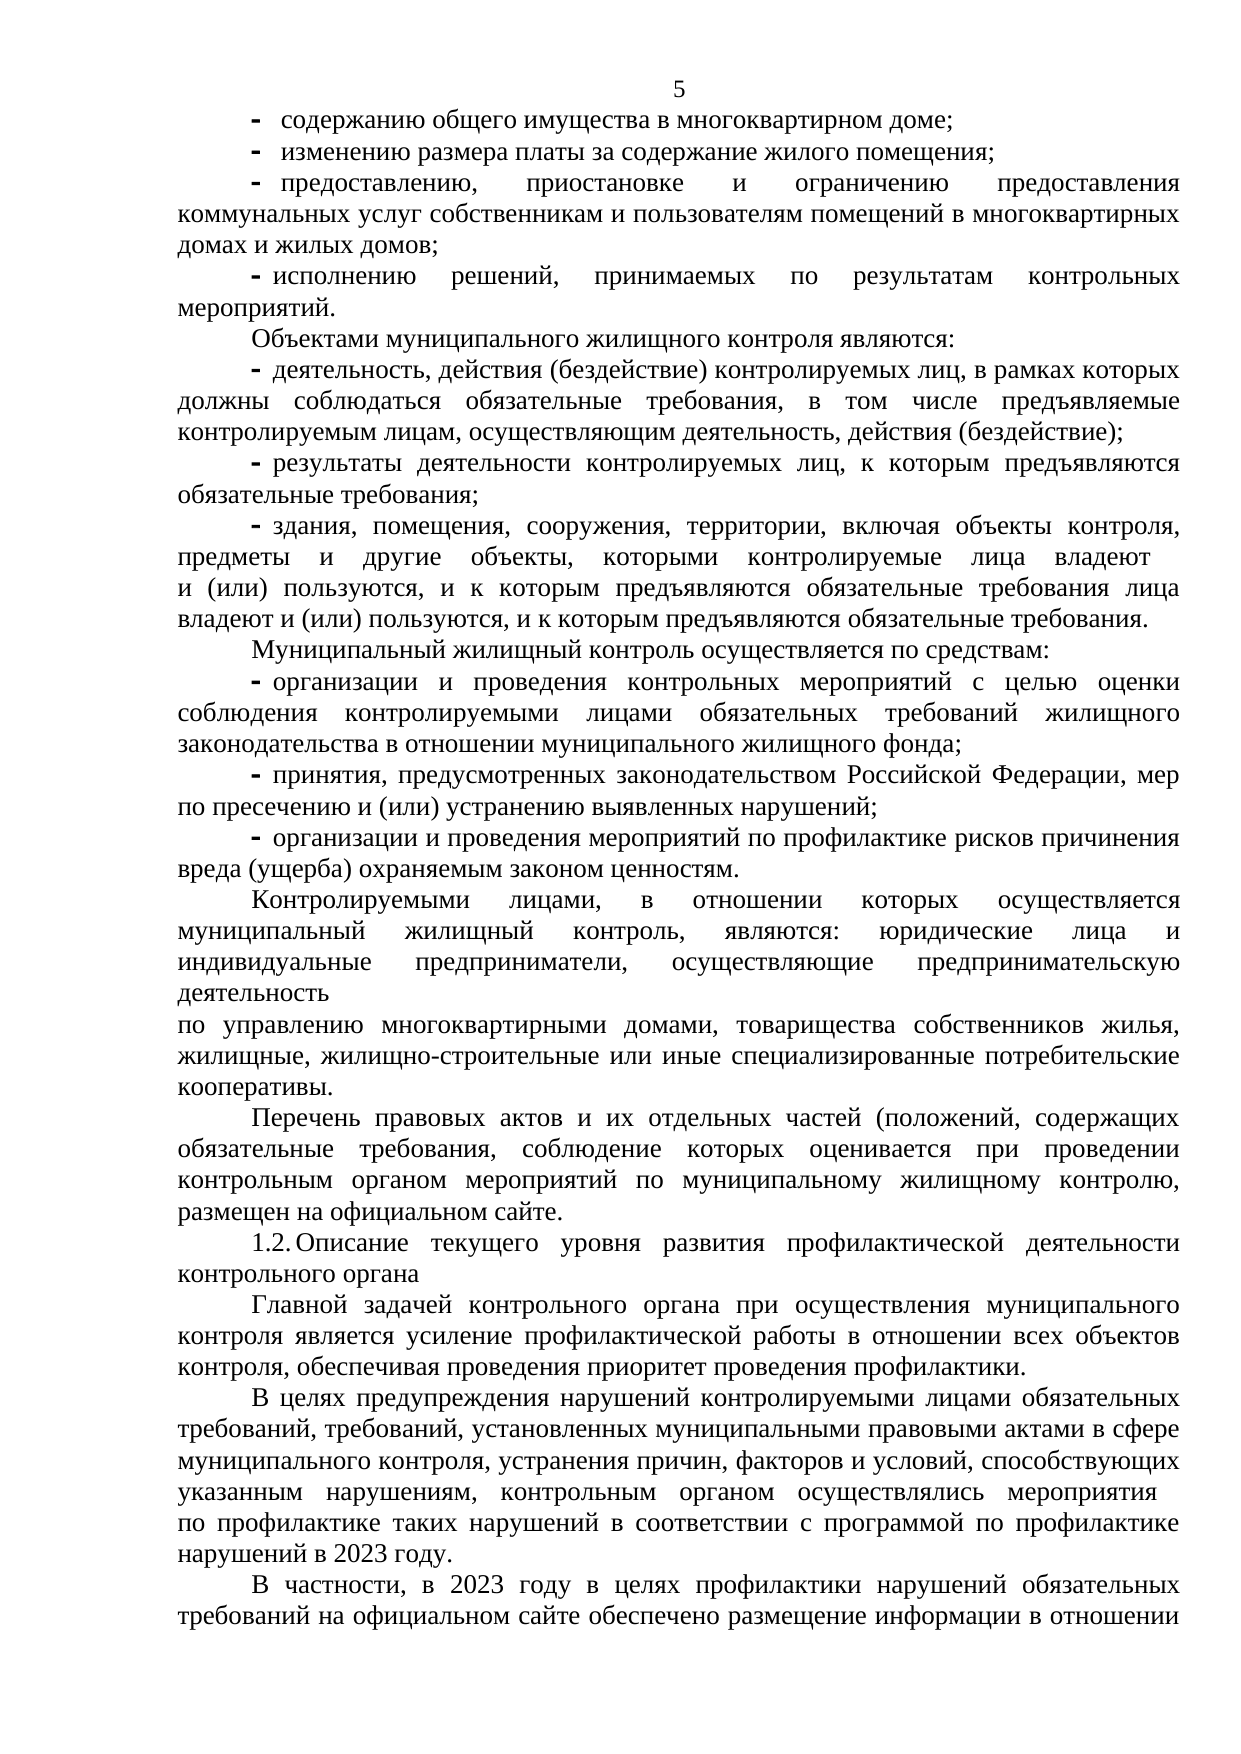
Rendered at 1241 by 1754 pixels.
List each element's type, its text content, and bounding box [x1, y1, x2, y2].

list деятельность, действия (бездействие) контролируемых лиц, в рамках которых должны соблюдаться обязательные требования, в том числе предъявляемые контролируемым лицам, осуществляющим деятельность, действия (бездействие); [177, 353, 1181, 447]
list организации и проведения контрольных мероприятий с целью оценки соблюдения контролируемыми лицами обязательных требований жилищного законодательства в отношении муниципального жилищного фонда; [177, 665, 1181, 758]
text Объектами муниципального жилищного контроля являются: [177, 322, 1181, 353]
list здания, помещения, сооружения, территории, включая объекты контроля, предметы и другие объекты, которыми контролируемые лица владеют и (или) пользуются, и к которым предъявляются обязательные требования лица владеют и (или) пользуются, и к которым предъявляются обязательные требования. [177, 509, 1181, 634]
list принятия, предусмотренных законодательством Российской Федерации, мер по пресечению и (или) устранению выявленных нарушений; [177, 758, 1181, 821]
list результаты деятельности контролируемых лиц, к которым предъявляются обязательные требования; [177, 447, 1181, 509]
list изменению размера платы за содержание жилого помещения; [177, 135, 1181, 166]
text Главной задачей контрольного органа при осуществления муниципального контроля является усиление профилактической работы в отношении всех объектов контроля, обеспечивая проведения приоритет проведения профилактики. [177, 1288, 1181, 1381]
list предоставлению, приостановке и ограничению предоставления коммунальных услуг собственникам и пользователям помещений в многоквартирных домах и жилых домов; [177, 166, 1181, 259]
text Контролируемыми лицами, в отношении которых осуществляется муниципальный жилищный контроль, являются: юридические лица и индивидуальные предприниматели, осуществляющие предпринимательскую деятельность по управлению многоквартирными домами, товарищества собственников жилья, жилищные, жилищно-строительные или иные специализированные потребительские кооперативы. [177, 883, 1181, 1101]
text В целях предупреждения нарушений контролируемыми лицами обязательных требований, требований, установленных муниципальными правовыми актами в сфере муниципального контроля, устранения причин, факторов и условий, способствующих указанным нарушениям, контрольным органом осуществлялись мероприятия по профилактике таких нарушений в соответствии с программой по профилактике нарушений в 2023 году. [177, 1381, 1181, 1568]
text Муниципальный жилищный контроль осуществляется по средствам: [177, 634, 1181, 665]
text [177, 1568, 1181, 1631]
text Перечень правовых актов и их отдельных частей (положений, содержащих обязательные требования, соблюдение которых оценивается при проведении контрольным органом мероприятий по муниципальному жилищному контролю, размещен на официальном сайте. [177, 1101, 1181, 1226]
list содержанию общего имущества в многоквартирном доме; [177, 103, 1181, 135]
list Описание текущего уровня развития профилактической деятельности контрольного органа [177, 1226, 1181, 1288]
list организации и проведения мероприятий по профилактике рисков причинения вреда (ущерба) охраняемым законом ценностям. [177, 821, 1181, 883]
list исполнению решений, принимаемых по результатам контрольных мероприятий. [177, 259, 1181, 322]
